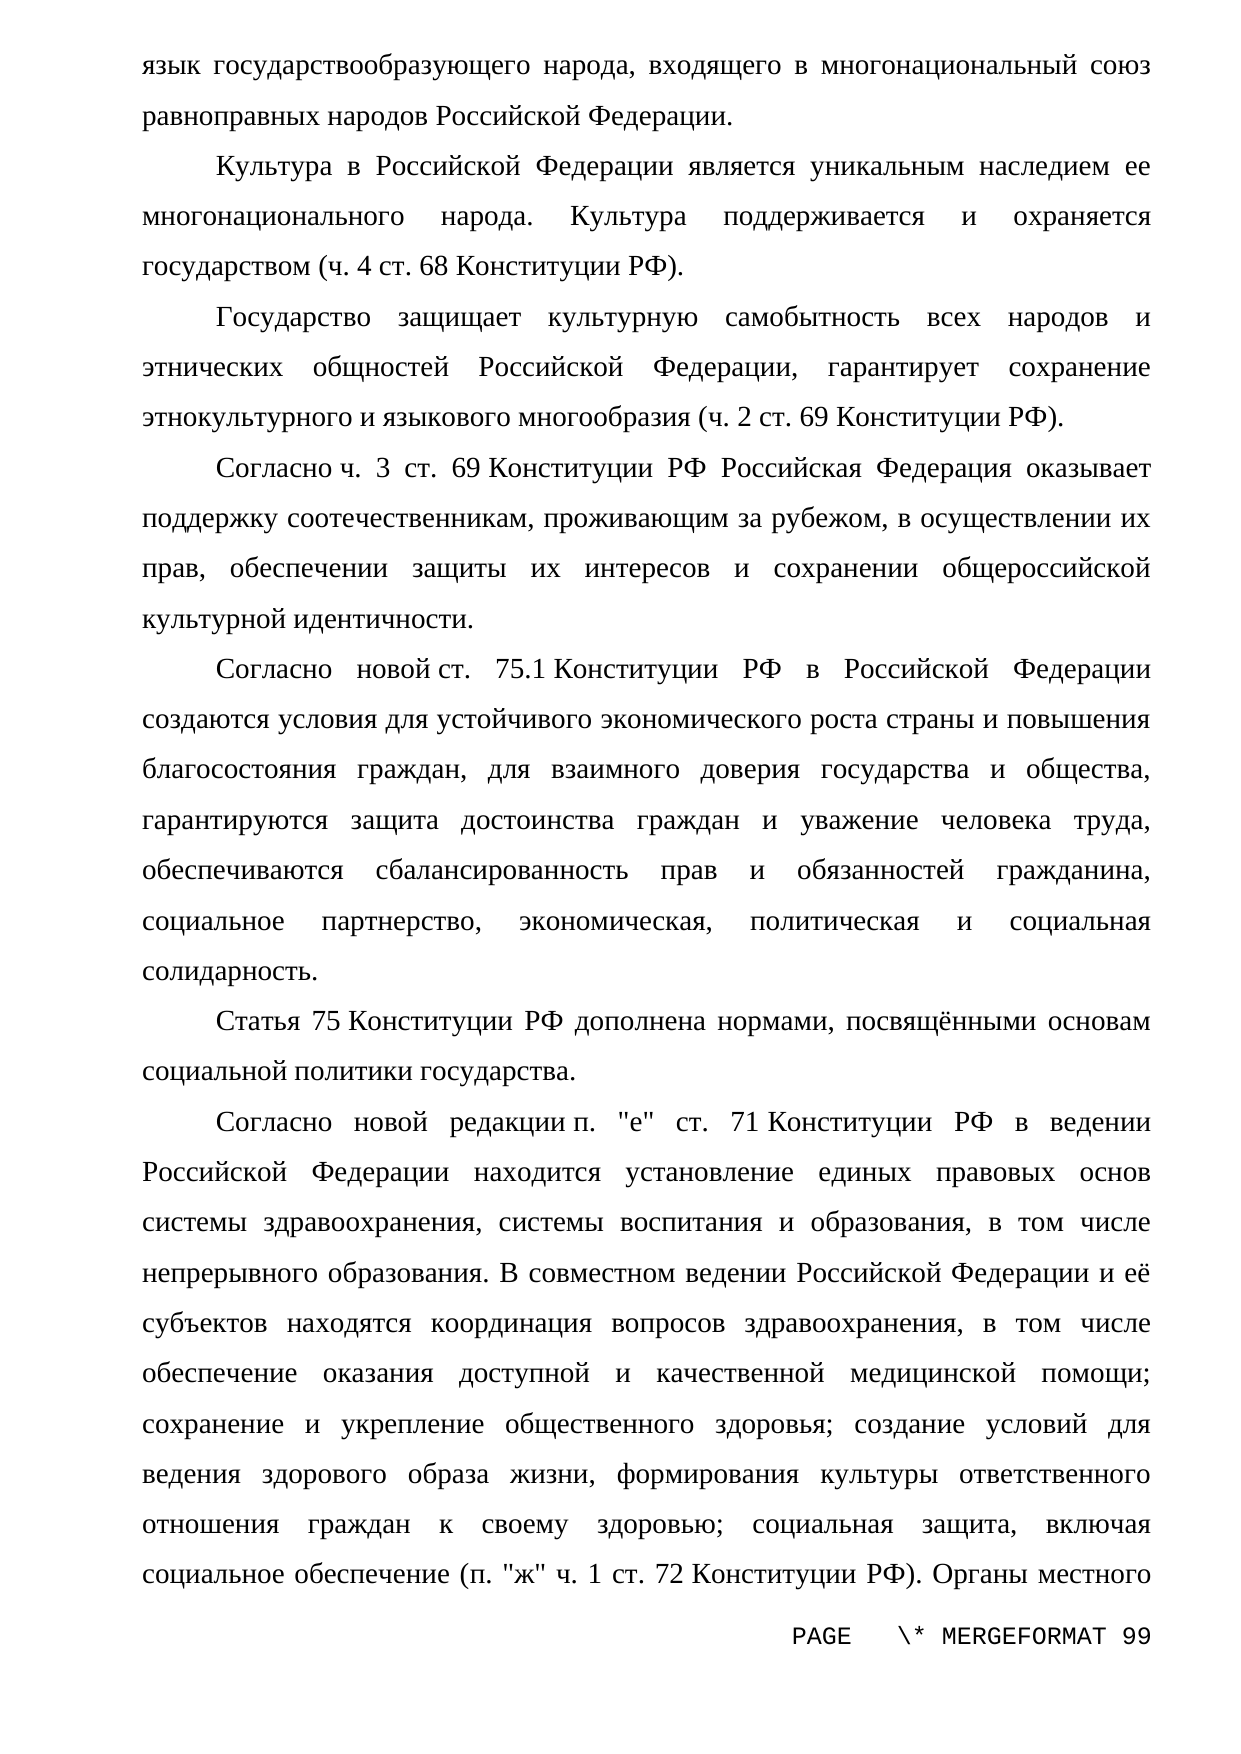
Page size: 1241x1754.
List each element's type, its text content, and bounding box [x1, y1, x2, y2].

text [142, 47, 1152, 131]
text Согласно новой ст. 75.1 Конституции РФ в Российской Федерации создаются условия для устойчивого экономического роста страны и повышения благосостояния граждан, для взаимного доверия государства и общества, гарантируются защита достоинства граждан и уважение человека труда, обеспечиваются сбалансированность прав и обязанностей гражданина, социальное партнерство, экономическая, политическая и социальная солидарность. [142, 651, 1152, 986]
text Согласно ч. 3 ст. 69 Конституции РФ Российская Федерация оказывает поддержку соотечественникам, проживающим за рубежом, в осуществлении их прав, обеспечении защиты их интересов и сохранении общероссийской культурной идентичности. [142, 450, 1152, 634]
text Государство защищает культурную самобытность всех народов и этнических общностей Российской Федерации, гарантирует сохранение этнокультурного и языкового многообразия (ч. 2 ст. 69 Конституции РФ). [142, 299, 1152, 433]
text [142, 1104, 1152, 1590]
text Культура в Российской Федерации является уникальным наследием ее многонационального народа. Культура поддерживается и охраняется государством (ч. 4 ст. 68 Конституции РФ). [142, 148, 1152, 282]
text Статья 75 Конституции РФ дополнена нормами, посвящёнными основам социальной политики государства. [142, 1003, 1152, 1087]
